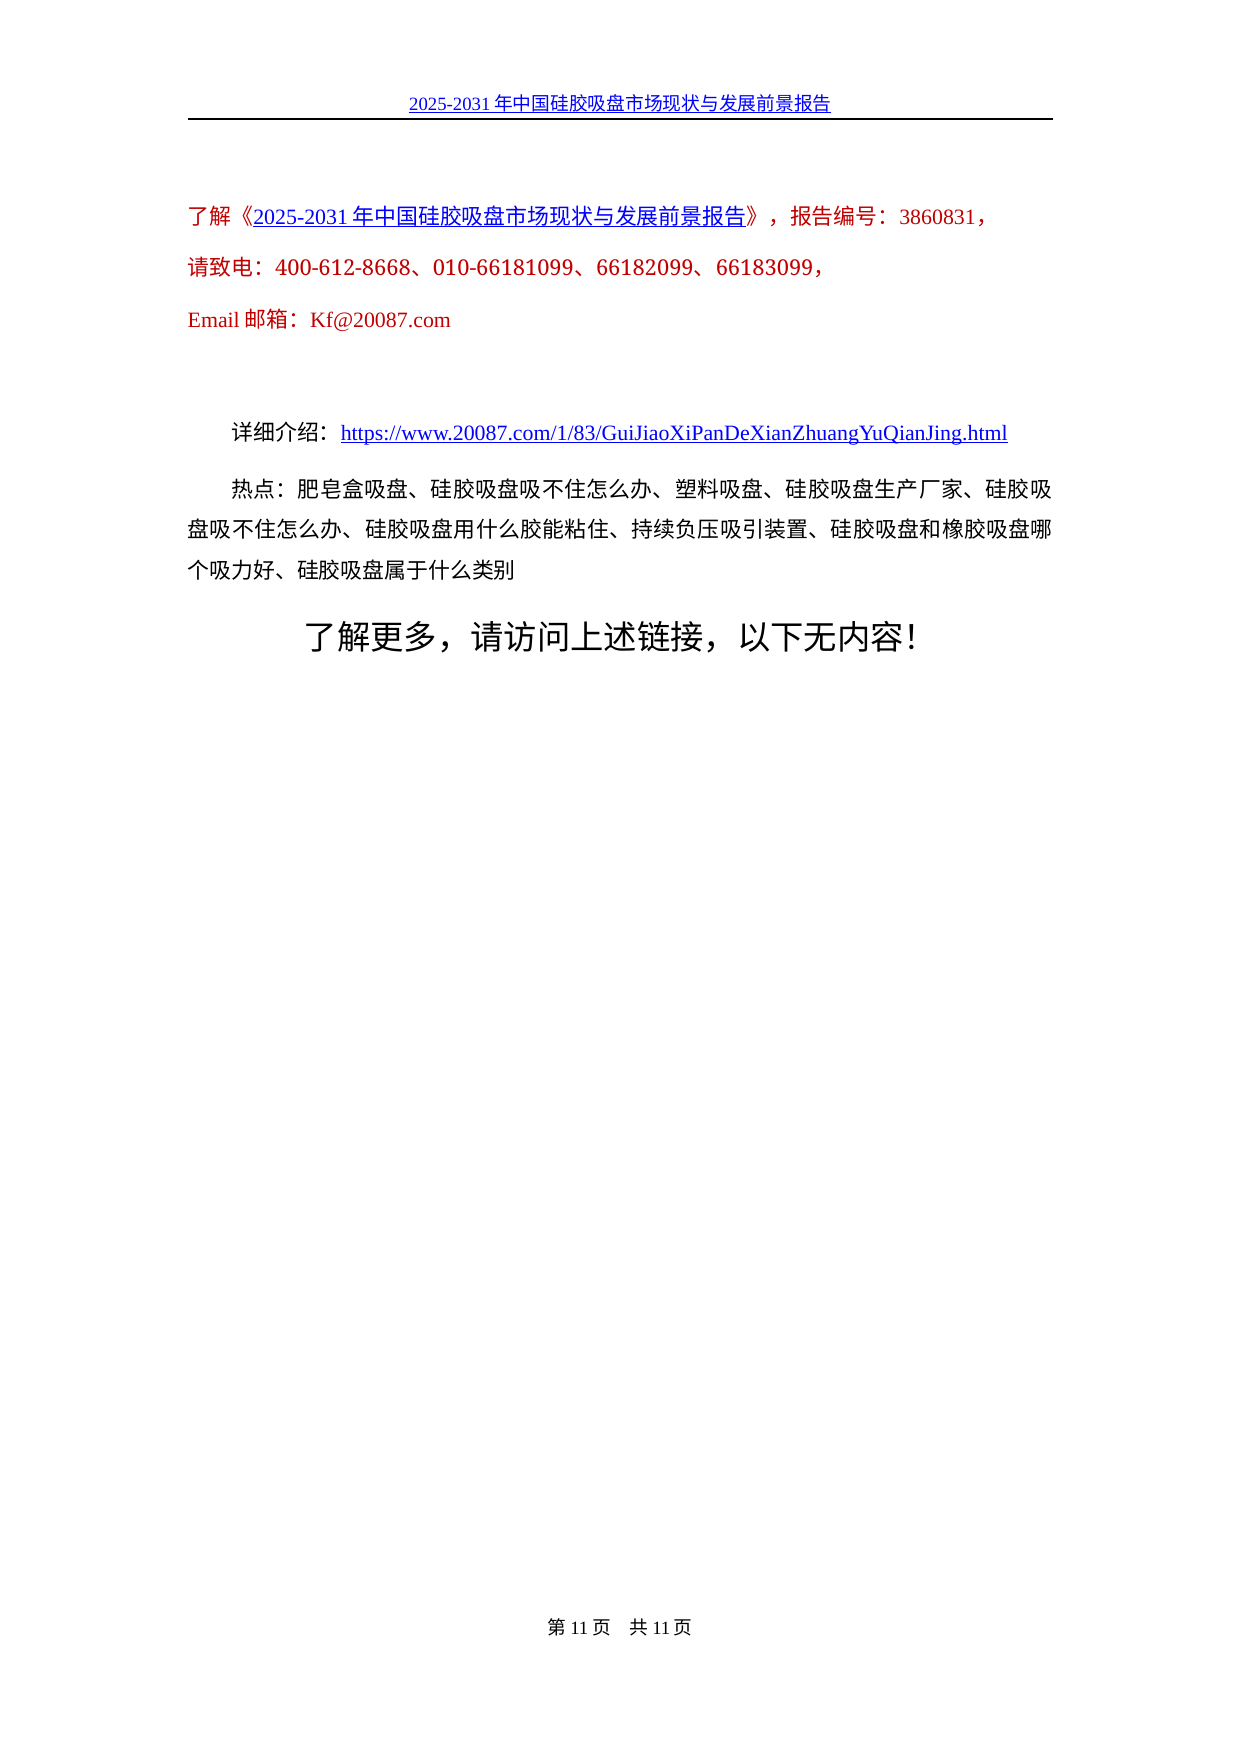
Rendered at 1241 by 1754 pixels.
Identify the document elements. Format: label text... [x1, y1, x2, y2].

text Email邮箱：Kf@20087.com [187, 302, 1053, 334]
text 详细介绍：https://www.20087.com/1/83/GuiJiaoXiPanDeXianZhuangYuQianJing.html [187, 414, 1053, 447]
text 热点：肥皂盒吸盘、硅胶吸盘吸不住怎么办、塑料吸盘、硅胶吸盘生产厂家、硅胶吸盘吸不住怎么办、硅胶吸盘用什么胶能粘住、持续负压吸引装置、硅胶吸盘和橡胶吸盘哪个吸力好、硅胶吸盘属于什么类别 [187, 471, 1053, 585]
text 请致电：400-612-8668、010-66181099、66182099、66183099， [187, 250, 1053, 283]
title 了解更多，请访问上述链接，以下无内容！ [187, 603, 1053, 668]
text 了解《2025-2031年中国硅胶吸盘市场现状与发展前景报告》，报告编号：3860831， [187, 198, 1053, 231]
